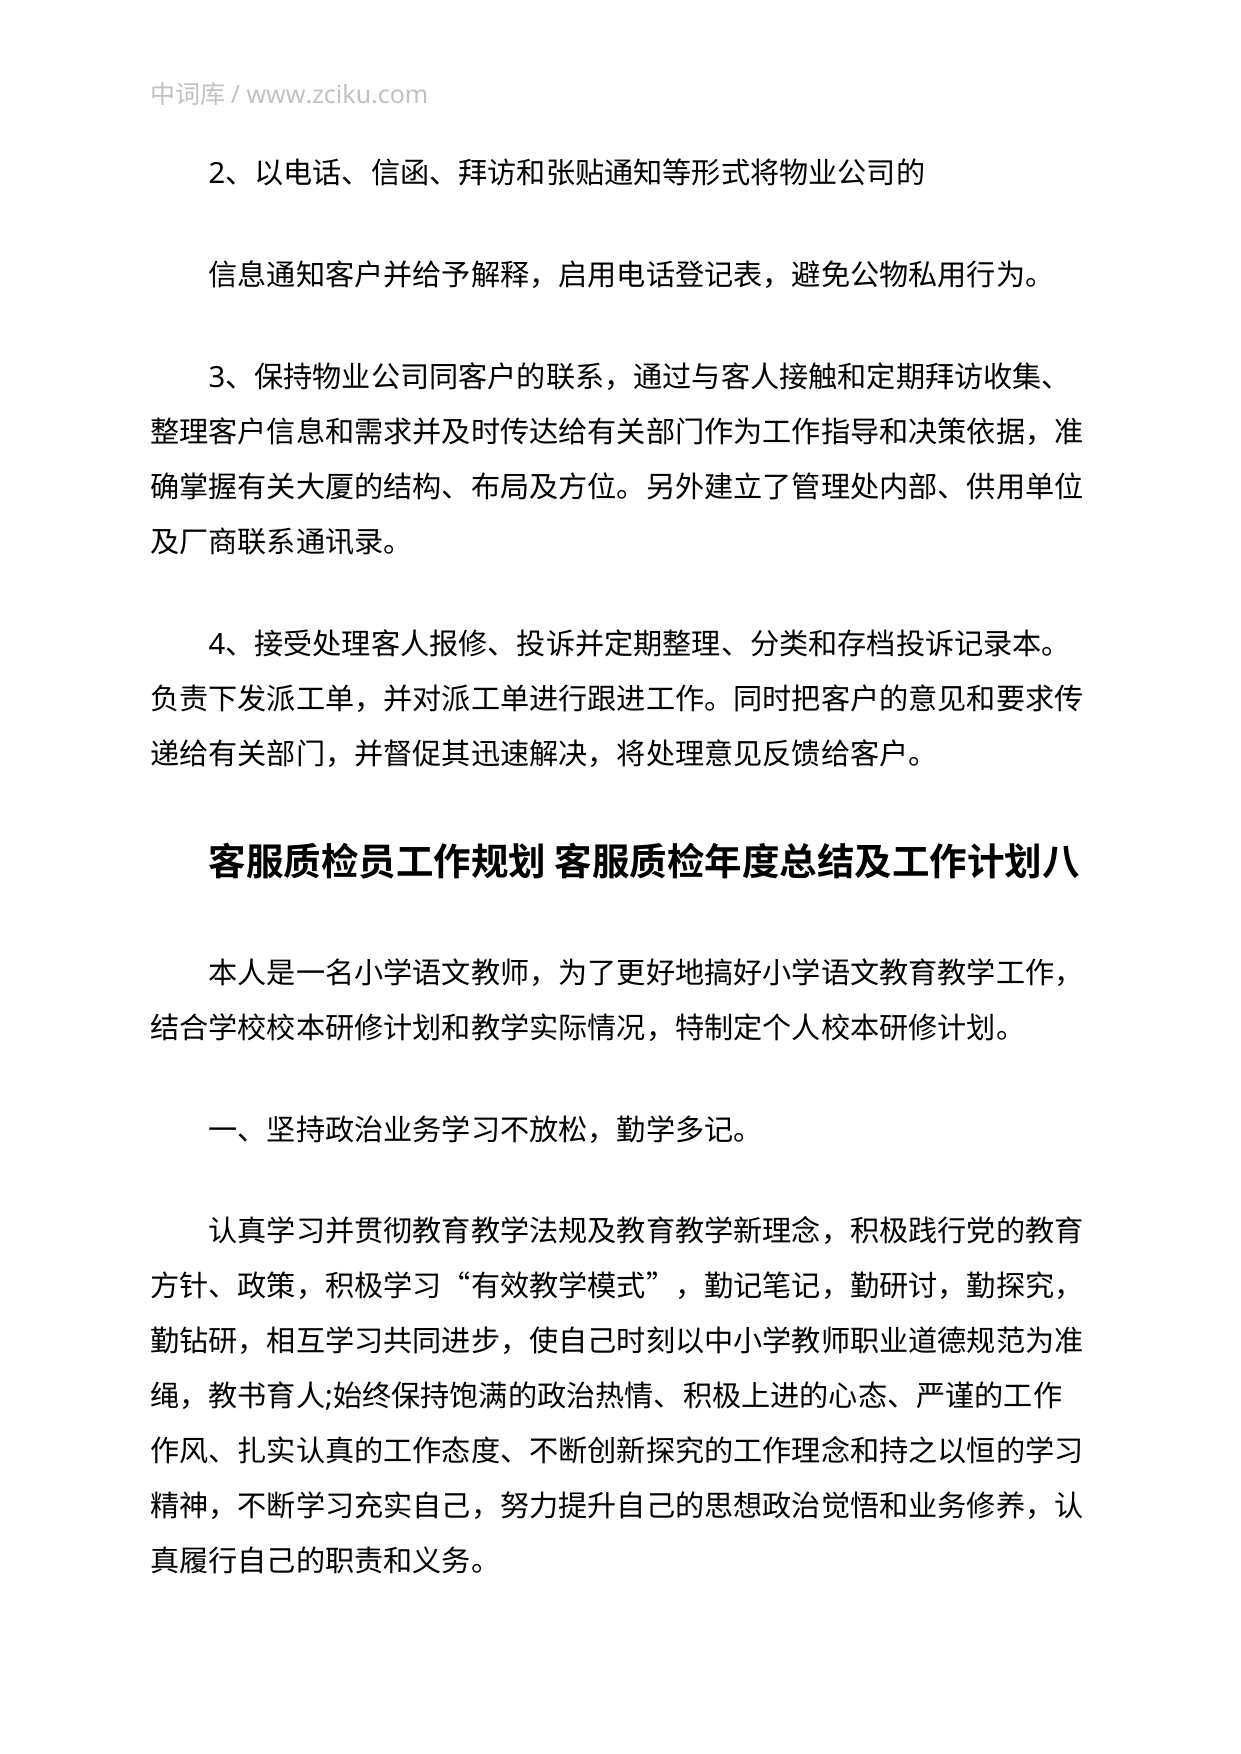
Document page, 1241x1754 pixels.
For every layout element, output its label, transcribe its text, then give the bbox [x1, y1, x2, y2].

text 客服质检员工作规划 客服质检年度总结及工作计划八 [150, 832, 1090, 886]
text 本人是一名小学语文教师，为了更好地搞好小学语文教育教学工作，结合学校校本研修计划和教学实际情况，特制定个人校本研修计划。 [150, 949, 1090, 1047]
text 2、以电话、信函、拜访和张贴通知等形式将物业公司的 [150, 150, 1090, 192]
text 认真学习并贯彻教育教学法规及教育教学新理念，积极践行党的教育方针、政策，积极学习“有效教学模式”，勤记笔记，勤研讨，勤探究，勤钻研，相互学习共同进步，使自己时刻以中小学教师职业道德规范为准绳，教书育人;始终保持饱满的政治热情、积极上进的心态、严谨的工作作风、扎实认真的工作态度、不断创新探究的工作理念和持之以恒的学习精神，不断学习充实自己，努力提升自己的思想政治觉悟和业务修养，认真履行自己的职责和义务。 [150, 1208, 1090, 1579]
text 一、坚持政治业务学习不放松，勤学多记。 [150, 1106, 1090, 1148]
text 3、保持物业公司同客户的联系，通过与客人接触和定期拜访收集、整理客户信息和需求并及时传达给有关部门作为工作指导和决策依据，准确掌握有关大厦的结构、布局及方位。另外建立了管理处内部、供用单位及厂商联系通讯录。 [150, 354, 1090, 561]
text 信息通知客户并给予解释，启用电话登记表，避免公物私用行为。 [150, 252, 1090, 294]
text 4、接受处理客人报修、投诉并定期整理、分类和存档投诉记录本。负责下发派工单，并对派工单进行跟进工作。同时把客户的意见和要求传递给有关部门，并督促其迅速解决，将处理意见反馈给客户。 [150, 620, 1090, 772]
